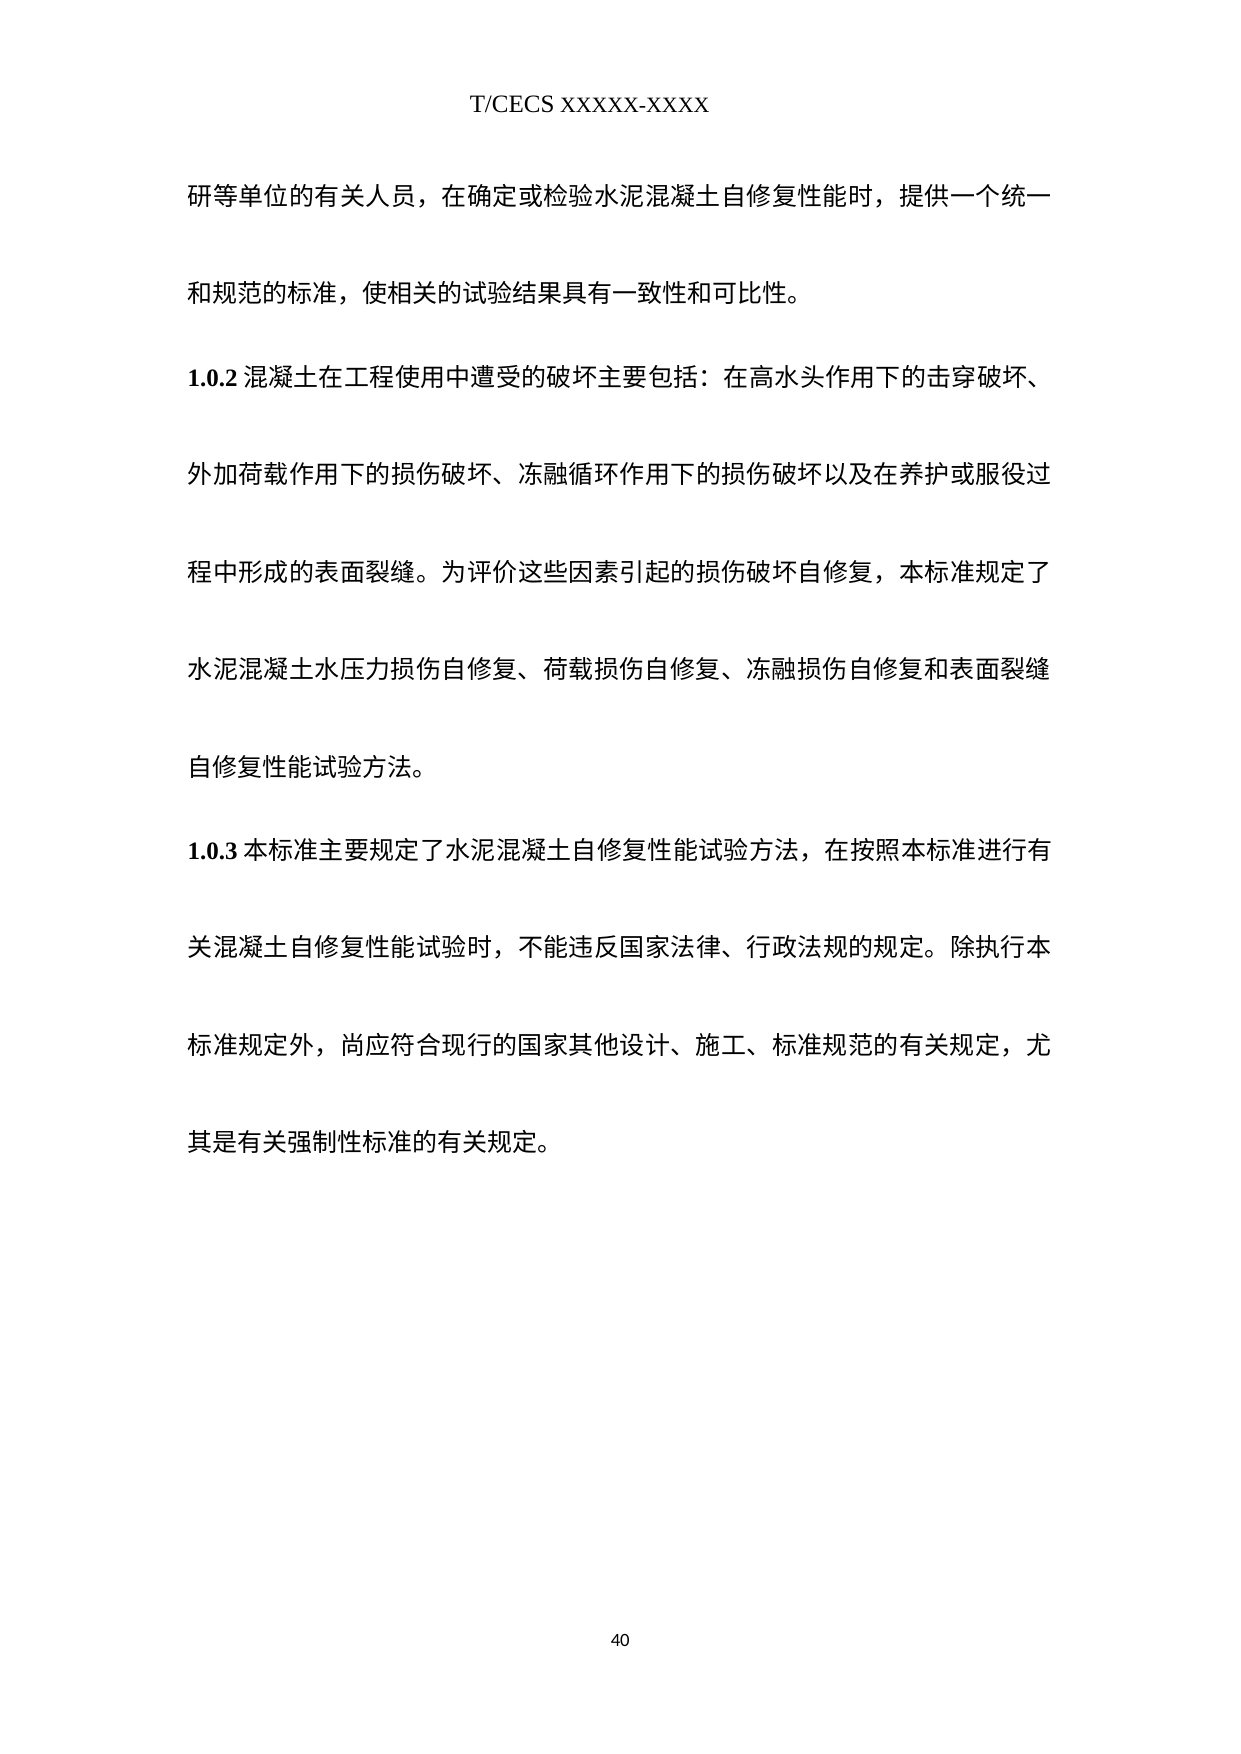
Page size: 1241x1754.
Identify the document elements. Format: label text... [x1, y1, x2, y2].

text 1.0.3本标准主要规定了水泥混凝土自修复性能试验方法，在按照本标准进行有关混凝土自修复性能试验时，不能违反国家法律、行政法规的规定。除执行本标准规定外，尚应符合现行的国家其他设计、施工、标准规范的有关规定，尤其是有关强制性标准的有关规定。 [187, 816, 1053, 1173]
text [187, 162, 1053, 324]
text 1.0.2混凝土在工程使用中遭受的破坏主要包括：在高水头作用下的击穿破坏、外加荷载作用下的损伤破坏、冻融循环作用下的损伤破坏以及在养护或服役过程中形成的表面裂缝。为评价这些因素引起的损伤破坏自修复，本标准规定了水泥混凝土水压力损伤自修复、荷载损伤自修复、冻融损伤自修复和表面裂缝自修复性能试验方法。 [187, 343, 1053, 798]
